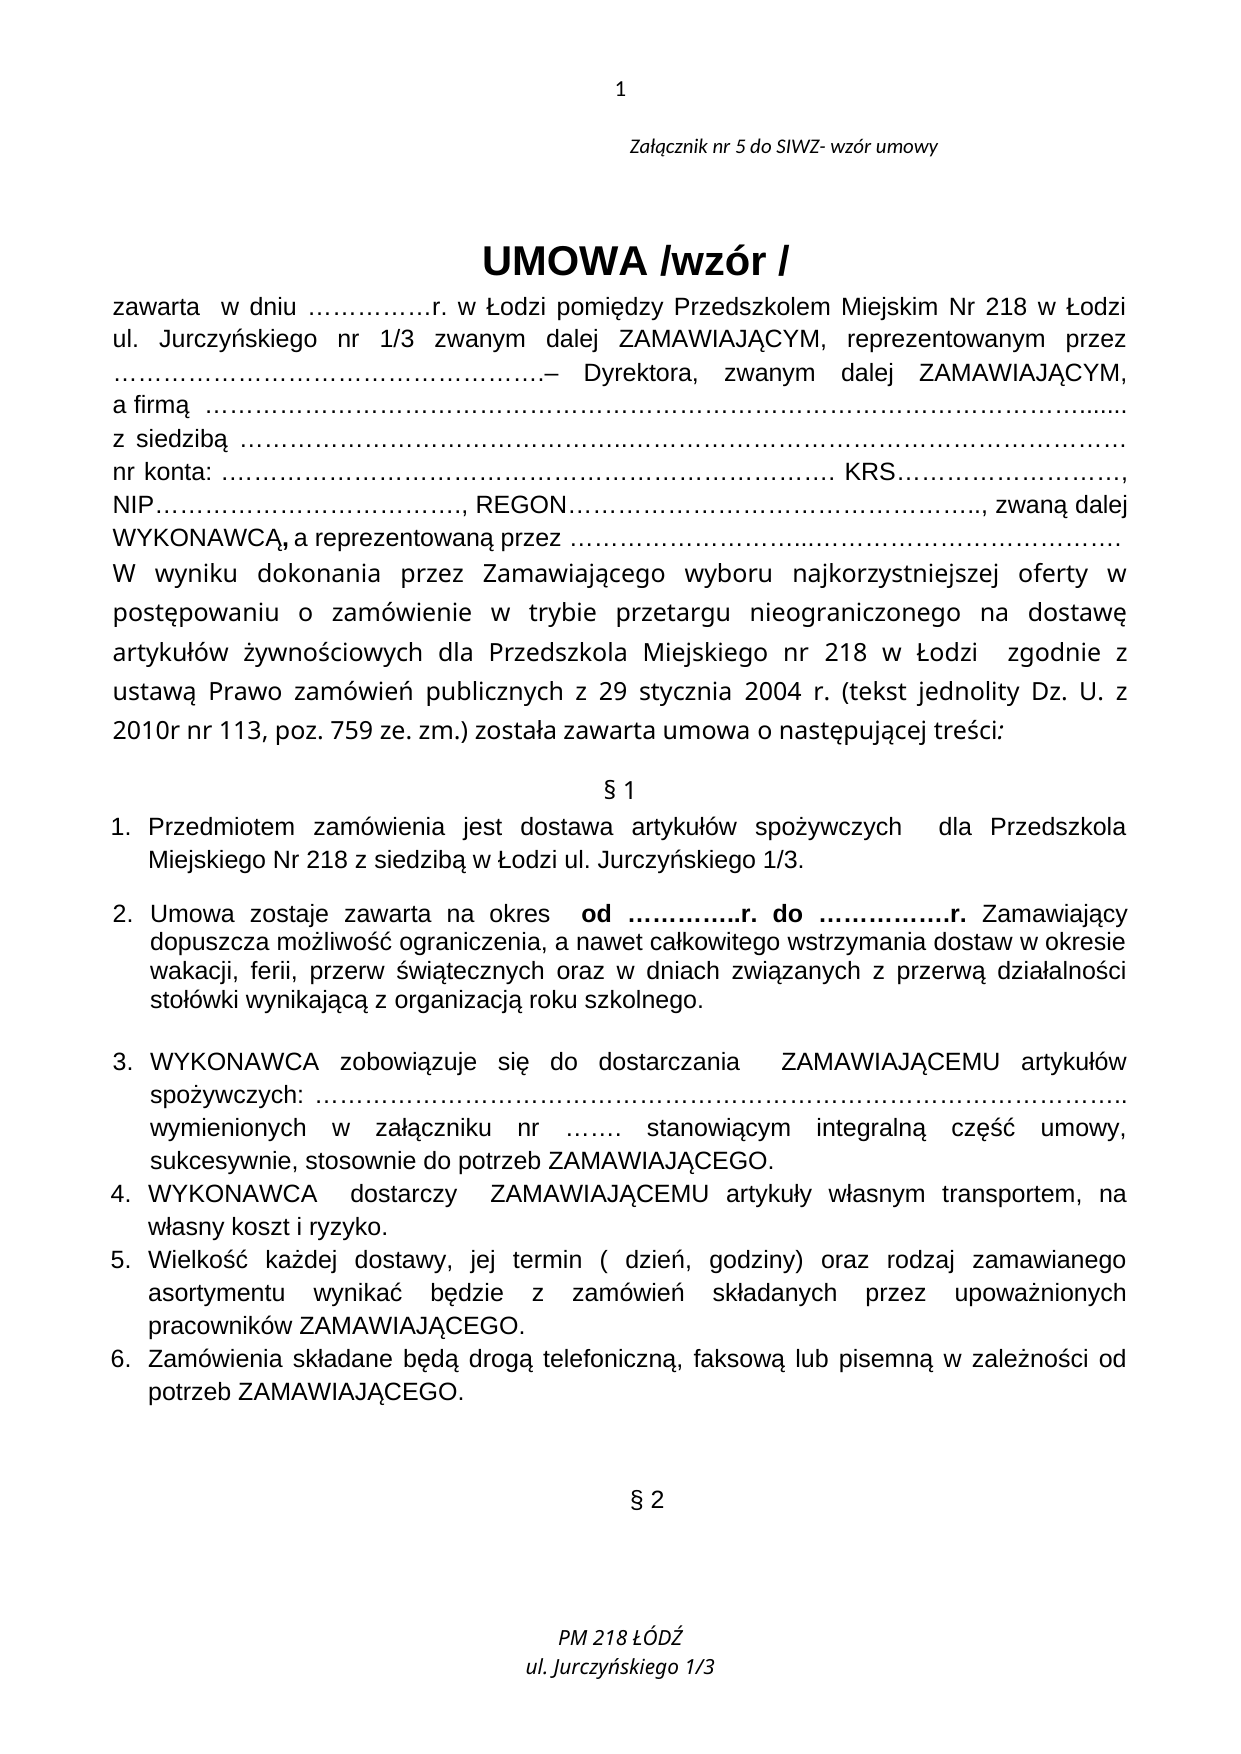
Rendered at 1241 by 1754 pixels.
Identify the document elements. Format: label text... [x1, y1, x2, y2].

list Przedmiotem zamówienia jest dostawa artykułów spożywczych dla Przedszkola Miejskiego Nr 218 z siedzibą w Łodzi ul. Jurczyńskiego 1/3. [110, 812, 1128, 873]
list WYKONAWCA zobowiązuje się do dostarczania ZAMAWIAJĄCEMU artykułów spożywczych: …………………………………………………………………………………….. wymienionych w załączniku nr ……. stanowiącym integralną część umowy, sukcesywnie, stosownie do potrzeb ZAMAWIAJĄCEGO. [112, 1047, 1128, 1174]
list WYKONAWCA dostarczy ZAMAWIAJĄCEMU artykuły własnym transportem, na własny koszt i ryzyko. [110, 1179, 1128, 1241]
text UMOWA /wzór / [408, 236, 1128, 284]
text § 1 [112, 772, 1128, 807]
list Zamówienia składane będą drogą telefoniczną, faksową lub pisemną w zależności od potrzeb ZAMAWIAJĄCEGO. [110, 1344, 1128, 1406]
text Załącznik nr 5 do SIWZ- wzór umowy [112, 133, 1128, 158]
list § 2 [225, 1484, 1128, 1513]
text zawarta w dniu ……………r. w Łodzi pomiędzy Przedszkolem Miejskim Nr 218 w Łodzi ul. Jurczyńskiego nr 1/3 zwanym dalej ZAMAWIAJĄCYM, reprezentowanym przez …………………………………………….– Dyrektora, zwanym dalej ZAMAWIAJĄCYM, a firmą ……………………………………………………………………………………………....... z siedzibą ………………………………………..…………………………………………………… nr konta: .………………………………………………………………. KRS………………………, NIP………………………………., REGON………………………………………….., zwaną dalej WYKONAWCĄ, a reprezentowaną przez ………………………...………………………………. [112, 291, 1128, 552]
text W wyniku dokonania przez Zamawiającego wyboru najkorzystniejszej oferty w postępowaniu o zamówienie w trybie przetargu nieograniczonego na dostawę artykułów żywnościowych dla Przedszkola Miejskiego nr 218 w Łodzi zgodnie z ustawą Prawo zamówień publicznych z 29 stycznia 2004 r. (tekst jednolity Dz. U. z 2010r nr 113, poz. 759 ze. zm.) została zawarta umowa o następującej treści: [112, 556, 1128, 747]
list Umowa zostaje zawarta na okres od …………..r. do …………….r. Zamawiający dopuszcza możliwość ograniczenia, a nawet całkowitego wstrzymania dostaw w okresie wakacji, ferii, przerw świątecznych oraz w dniach związanych z przerwą działalności stołówki wynikającą z organizacją roku szkolnego. [112, 898, 1128, 1013]
list Wielkość każdej dostawy, jej termin ( dzień, godziny) oraz rodzaj zamawianego asortymentu wynikać będzie z zamówień składanych przez upoważnionych pracowników ZAMAWIAJĄCEGO. [110, 1245, 1128, 1339]
